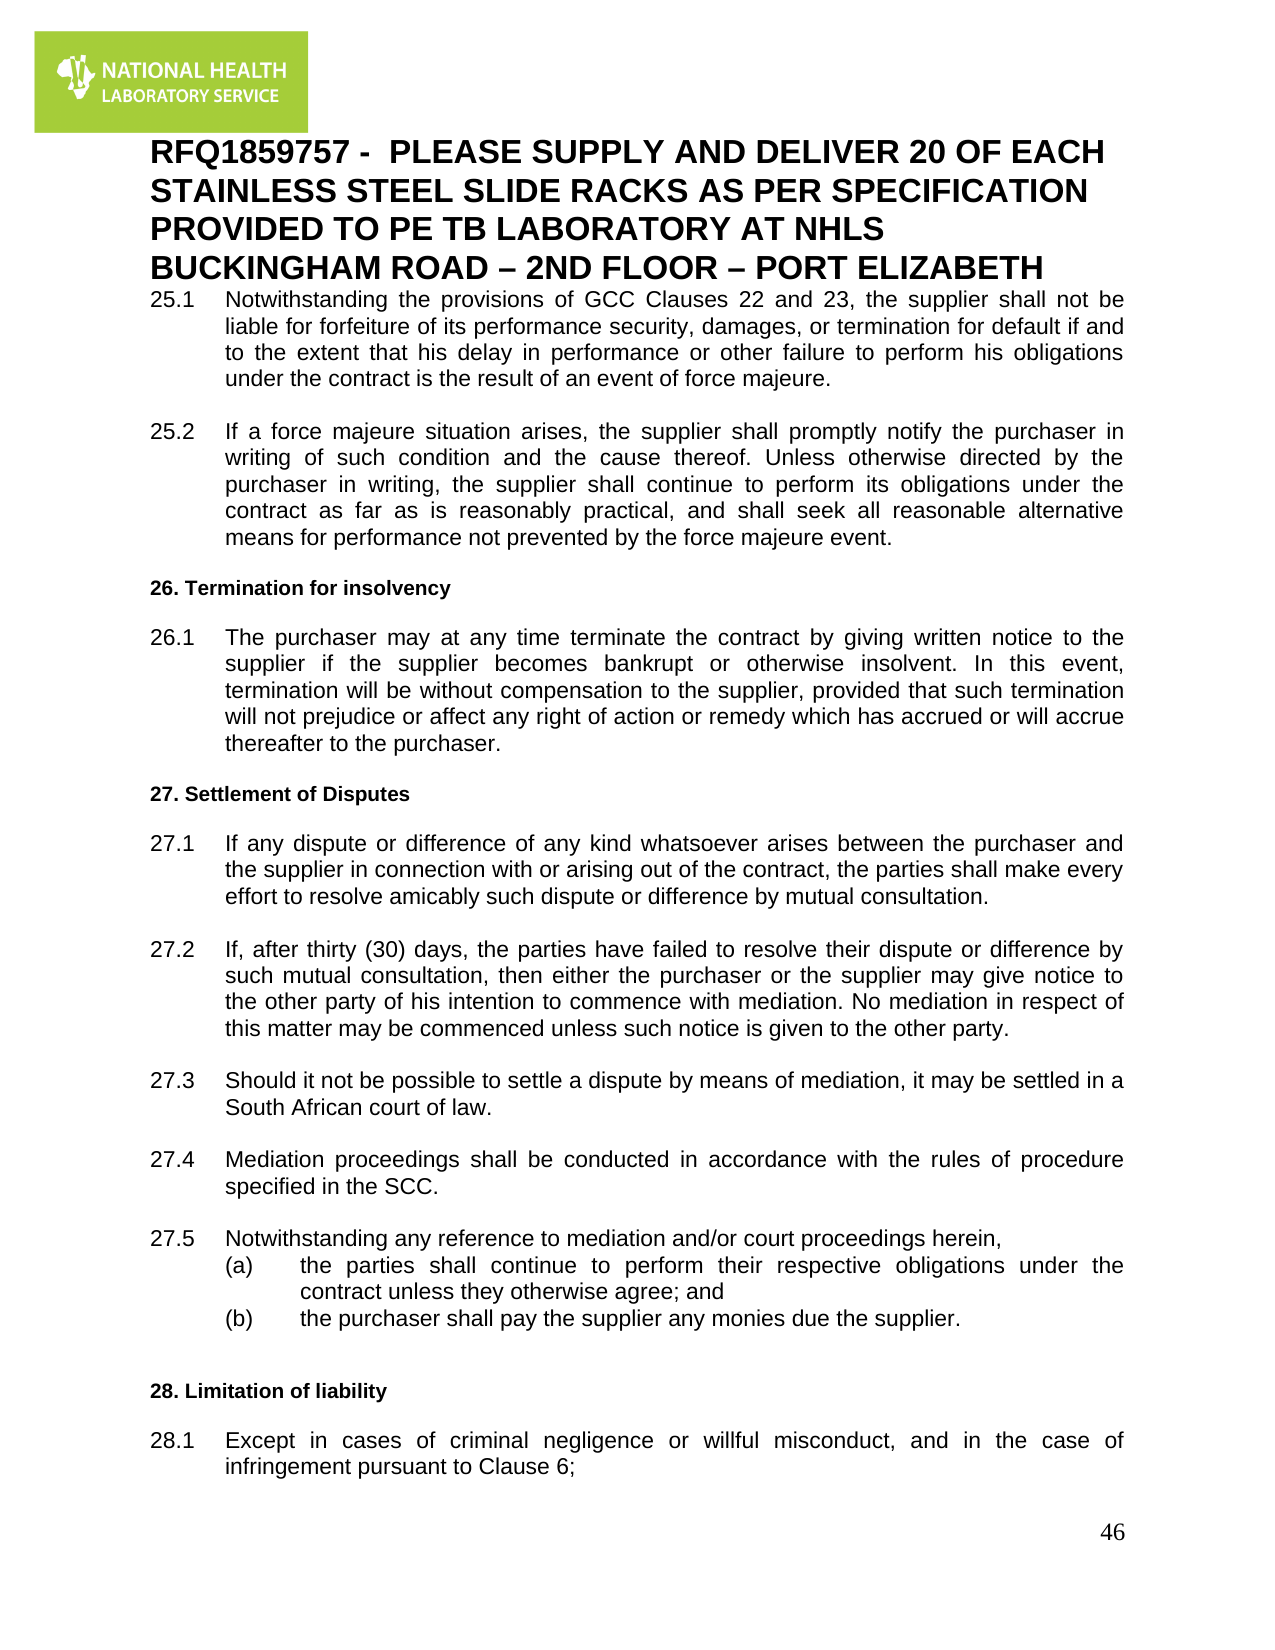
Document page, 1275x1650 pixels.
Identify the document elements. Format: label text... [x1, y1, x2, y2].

text 28. Limitation of liability [150, 1379, 1125, 1403]
text (b) the purchaser shall pay the supplier any monies due the supplier. [150, 1304, 1125, 1331]
text 28.1 Except in cases of criminal negligence or willful misconduct, and in the case of infringement pursuant to Clause 6; [150, 1427, 1125, 1479]
picture [34, 31, 309, 133]
text 25.1 Notwithstanding the provisions of GCC Clauses 22 and 23, the supplier shall not be liable for forfeiture of its performance security, damages, or termination for default if and to the extent that his delay in performance or other failure to perform his obligations under the contract is the result of an event of force majeure. [150, 286, 1125, 392]
text (a) the parties shall continue to perform their respective obligations under the contract unless they otherwise agree; and [225, 1252, 1125, 1304]
text 26. Termination for insolvency [150, 576, 1125, 600]
text 27.5 Notwithstanding any reference to mediation and/or court proceedings herein, [150, 1225, 1125, 1252]
text 27.4 Mediation proceedings shall be conducted in accordance with the rules of procedure specified in the SCC. [150, 1146, 1125, 1199]
text 27.1 If any dispute or difference of any kind whatsoever arises between the purchaser and the supplier in connection with or arising out of the contract, the parties shall make every effort to resolve amicably such dispute or difference by mutual consultation. [150, 830, 1125, 909]
text 26.1 The purchaser may at any time terminate the contract by giving written notice to the supplier if the supplier becomes bankrupt or otherwise insolvent. In this event, termination will be without compensation to the supplier, provided that such termination will not prejudice or affect any right of action or remedy which has accrued or will accrue thereafter to the purchaser. [150, 624, 1125, 756]
text 25.2 If a force majeure situation arises, the supplier shall promptly notify the purchaser in writing of such condition and the cause thereof. Unless otherwise directed by the purchaser in writing, the supplier shall continue to perform its obligations under the contract as far as is reasonably practical, and shall seek all reasonable alternative means for performance not prevented by the force majeure event. [150, 418, 1125, 550]
text 27.3 Should it not be possible to settle a dispute by means of mediation, it may be settled in a South African court of law. [150, 1067, 1125, 1120]
text 27.2 If, after thirty (30) days, the parties have failed to resolve their dispute or difference by such mutual consultation, then either the purchaser or the supplier may give notice to the other party of his intention to commence with mediation. No mediation in respect of this matter may be commenced unless such notice is given to the other party. [150, 936, 1125, 1041]
text 27. Settlement of Disputes [150, 782, 1125, 806]
